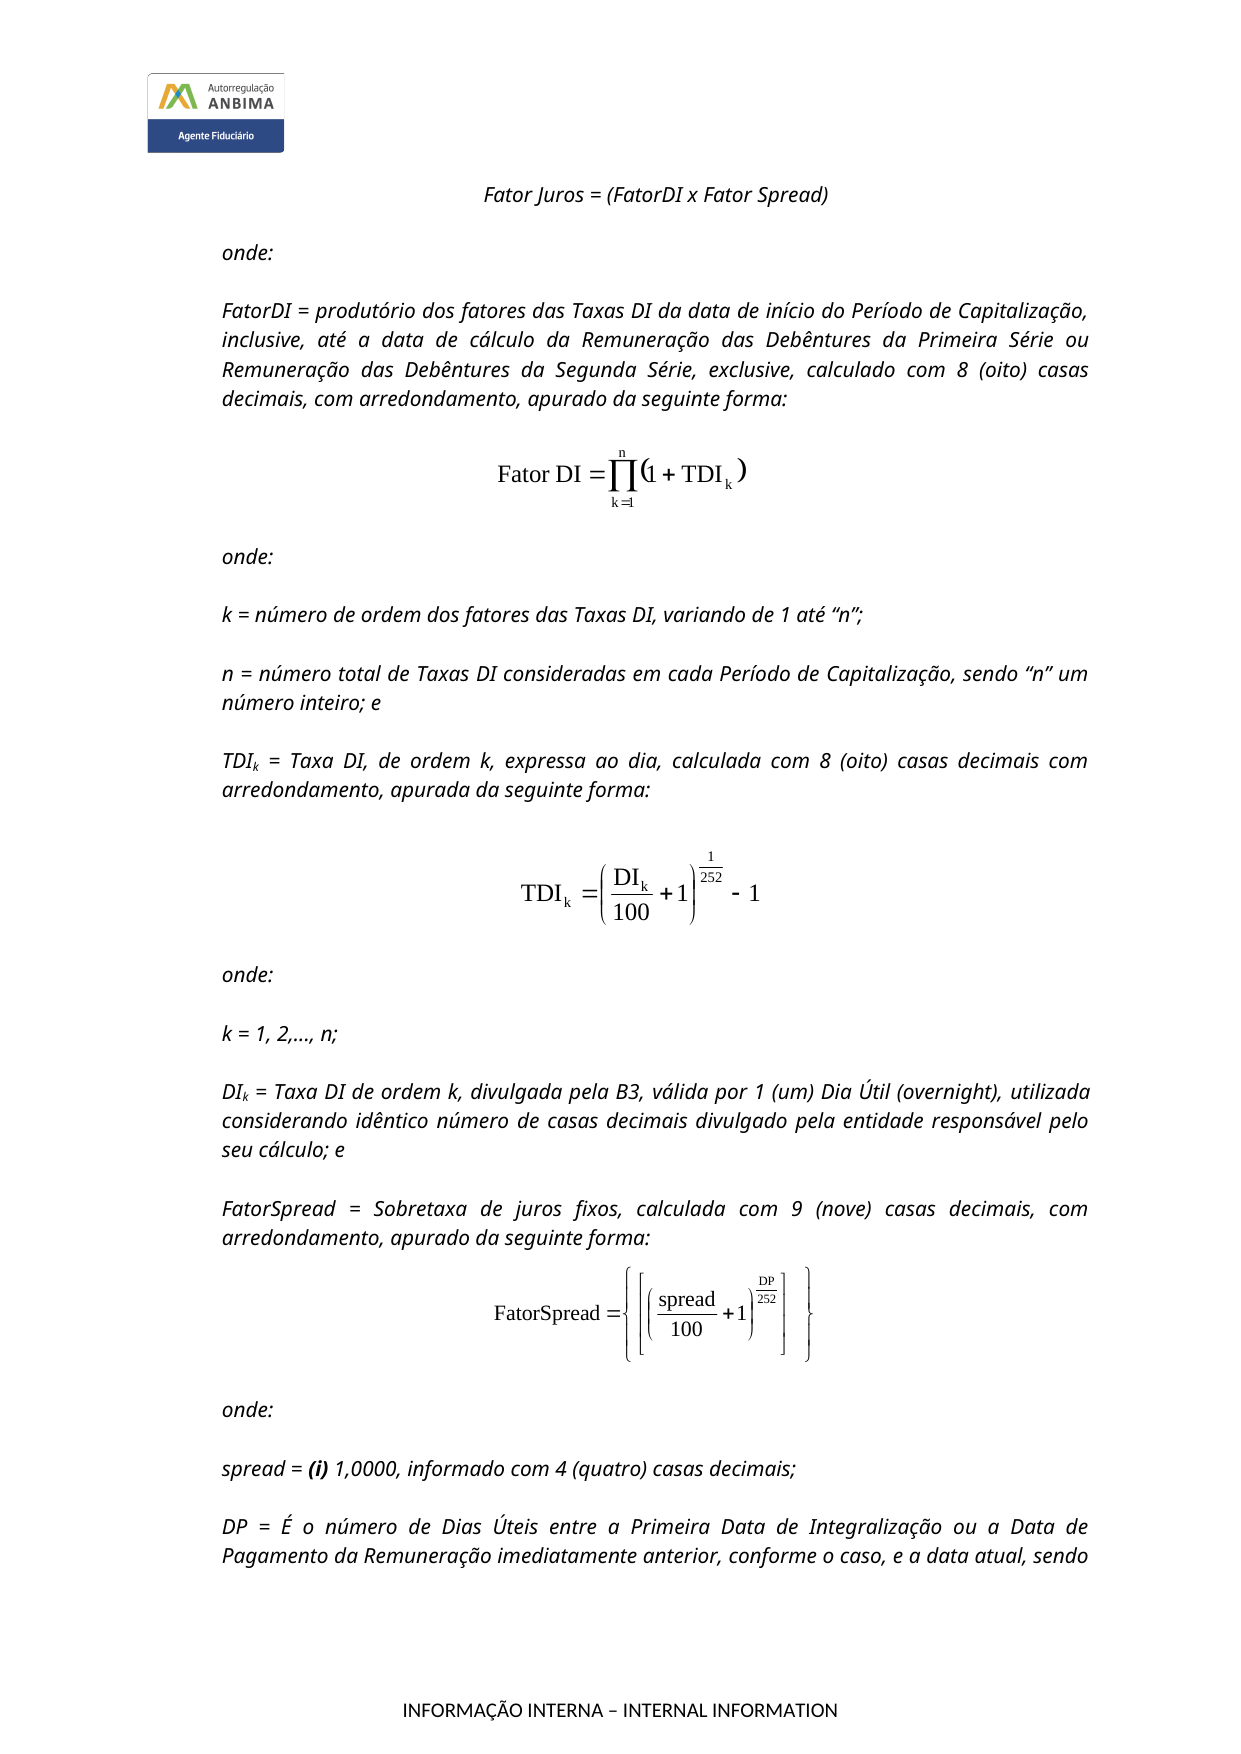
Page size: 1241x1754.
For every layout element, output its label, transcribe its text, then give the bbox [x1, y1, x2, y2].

text spread = (i) 1,0000, informado com 4 (quatro) casas decimais; [222, 1453, 1092, 1482]
picture [147, 73, 285, 153]
text Fator Juros = (FatorDI x Fator Spread) [222, 179, 1092, 208]
text onde: [222, 541, 1092, 570]
text k = número de ordem dos fatores das Taxas DI, variando de 1 até “n”; [222, 599, 1092, 629]
text onde: [222, 1394, 1092, 1424]
text FatorSpread = Sobretaxa de juros fixos, calculada com 9 (nove) casas decimais, com arredondamento, apurado da seguinte forma: [222, 1193, 1092, 1251]
text DIk = Taxa DI de ordem k, divulgada pela B3, válida por 1 (um) Dia Útil (overnight), utilizada considerando idêntico número de casas decimais divulgado pela entidade responsável pelo seu cálculo; e [222, 1076, 1092, 1163]
text onde: [222, 237, 1092, 266]
text k = 1, 2,..., n; [222, 1018, 1092, 1047]
text FatorDI = produtório dos fatores das Taxas DI da data de início do Período de Capitalização, inclusive, até a data de cálculo da Remuneração das Debêntures da Primeira Série ou Remuneração das Debêntures da Segunda Série, exclusive, calculado com 8 (oito) casas decimais, com arredondamento, apurado da seguinte forma: [222, 295, 1092, 412]
text onde: [222, 959, 1092, 988]
text n = número total de Taxas DI consideradas em cada Período de Capitalização, sendo “n” um número inteiro; e [222, 658, 1092, 716]
text TDIk = Taxa DI, de ordem k, expressa ao dia, calculada com 8 (oito) casas decimais com arredondamento, apurada da seguinte forma: [222, 745, 1092, 804]
